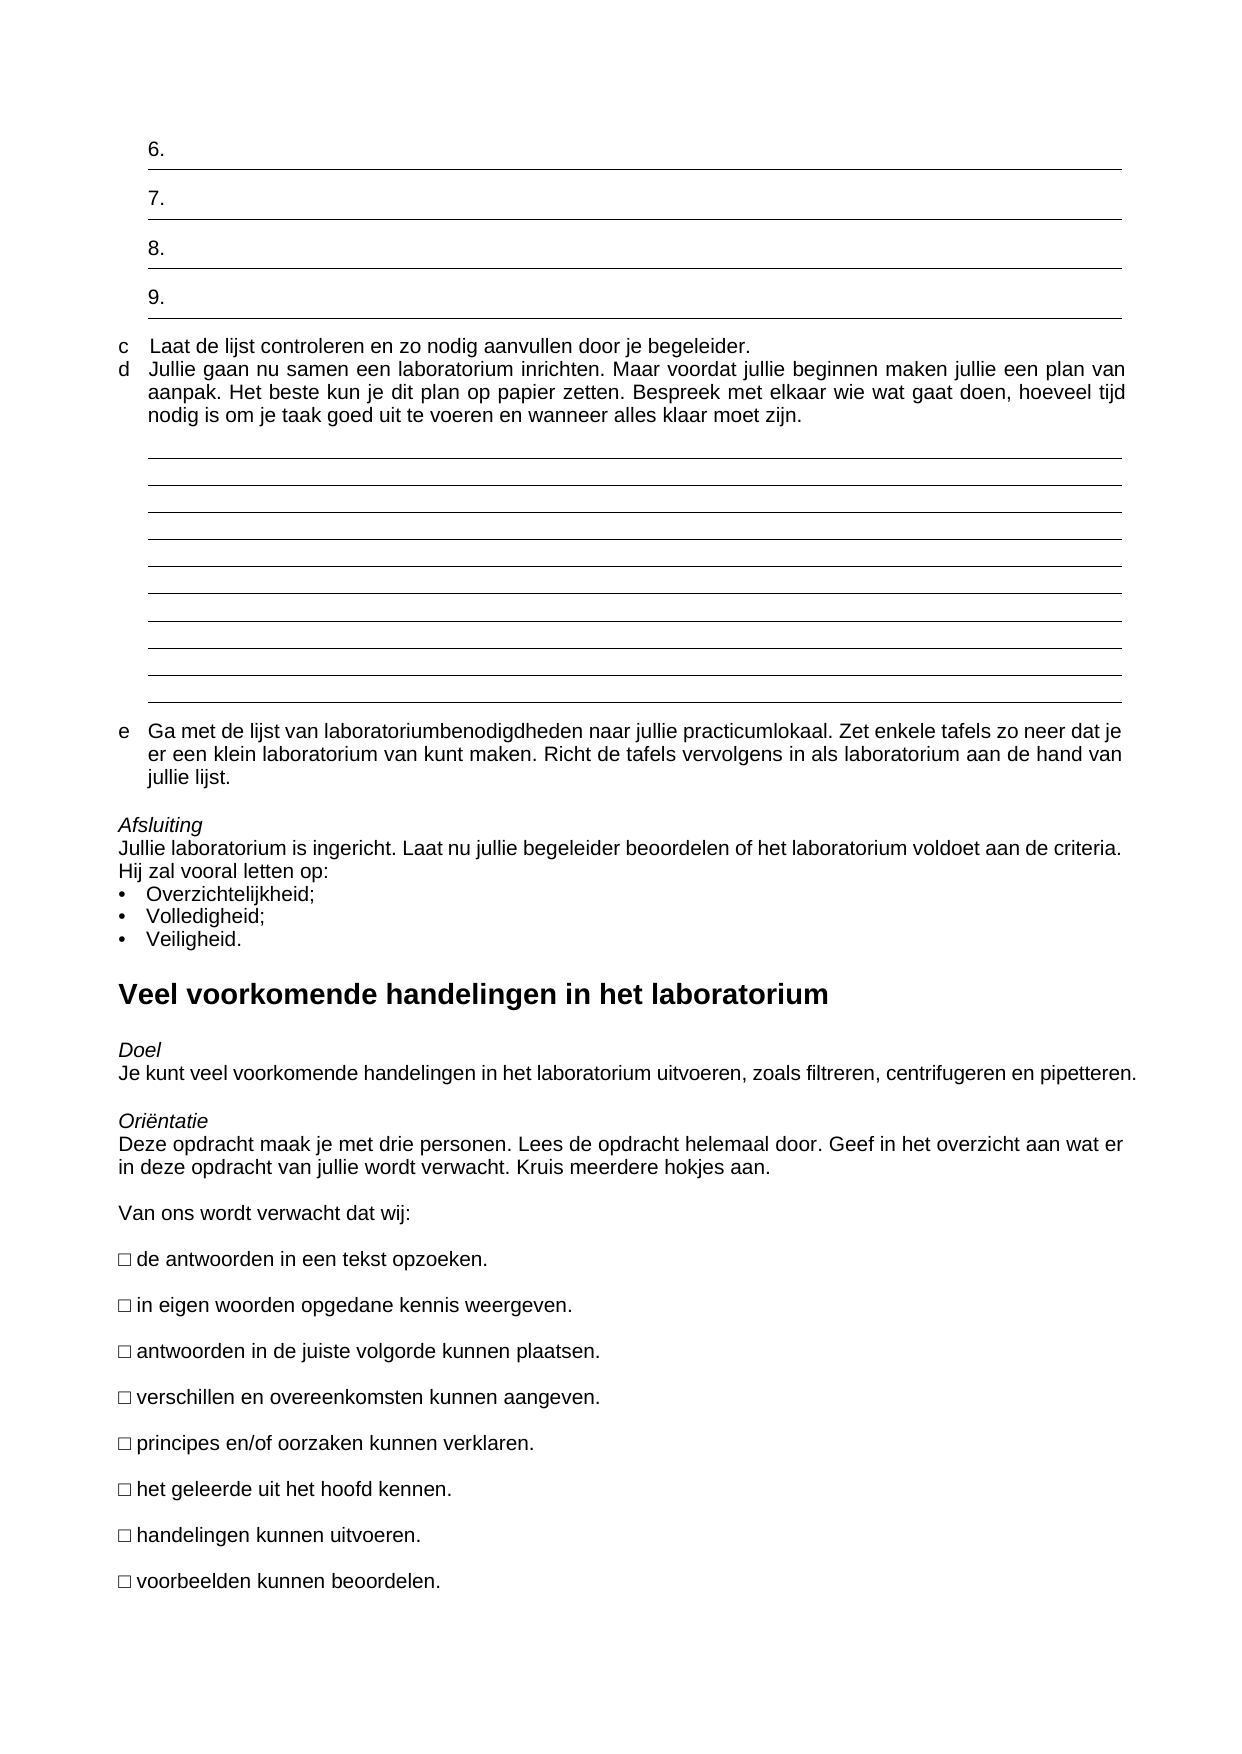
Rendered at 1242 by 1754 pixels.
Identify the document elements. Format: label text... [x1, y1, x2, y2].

text 9. [148, 288, 1137, 308]
text 6. [148, 136, 1137, 160]
text □ handelingen kunnen uitvoeren. [118, 1523, 1137, 1547]
text □ antwoorden in de juiste volgorde kunnen plaatsen. [118, 1339, 1137, 1363]
text Veel voorkomende handelingen in het laboratorium [118, 977, 1137, 1011]
text in deze opdracht van jullie wordt verwacht. Kruis meerdere hokjes aan. [118, 1156, 1137, 1179]
text Doel [118, 1038, 1137, 1062]
text □ de antwoorden in een tekst opzoeken. [118, 1247, 1137, 1271]
text e Ga met de lijst van laboratoriumbenodigdheden naar jullie practicumlokaal. Zet enkele tafels zo neer dat je [118, 722, 1149, 743]
text 8. [148, 238, 1137, 259]
text Je kunt veel voorkomende handelingen in het laboratorium uitvoeren, zoals filtreren, centrifugeren en pipetteren. [118, 1062, 1149, 1085]
text • Veiligheid. [118, 928, 1137, 951]
text □ principes en/of oorzaken kunnen verklaren. [118, 1431, 1137, 1455]
text d Jullie gaan nu samen een laboratorium inrichten. Maar voordat jullie beginnen maken jullie een plan van aanpak. Het beste kun je dit plan op papier zetten. Bespreek met elkaar wie wat gaat doen, hoeveel tijd nodig is om je taak goed uit te voeren en wanneer alles klaar moet zijn. [118, 358, 1126, 427]
text Afsluiting [118, 813, 1137, 837]
text er een klein laboratorium van kunt maken. Richt de tafels vervolgens in als laboratorium aan de hand van jullie lijst. [148, 743, 1148, 789]
text • Volledigheid; [118, 906, 1137, 928]
text 7. [148, 189, 1137, 210]
text □ het geleerde uit het hoofd kennen. [118, 1477, 1137, 1501]
text □ in eigen woorden opgedane kennis weergeven. [118, 1293, 1137, 1317]
text c Laat de lijst controleren en zo nodig aanvullen door je begeleider. [118, 337, 1137, 358]
text Van ons wordt verwacht dat wij: [118, 1201, 1137, 1225]
text □ voorbeelden kunnen beoordelen. [118, 1569, 1137, 1593]
text Jullie laboratorium is ingericht. Laat nu jullie begeleider beoordelen of het laboratorium voldoet aan de criteria. Hij zal vooral letten op: [118, 837, 1149, 883]
text Deze opdracht maak je met drie personen. Lees de opdracht helemaal door. Geef in het overzicht aan wat er [118, 1133, 1149, 1156]
text □ verschillen en overeenkomsten kunnen aangeven. [118, 1385, 1137, 1409]
text Oriëntatie [118, 1109, 1137, 1133]
text • Overzichtelijkheid; [118, 883, 1137, 906]
